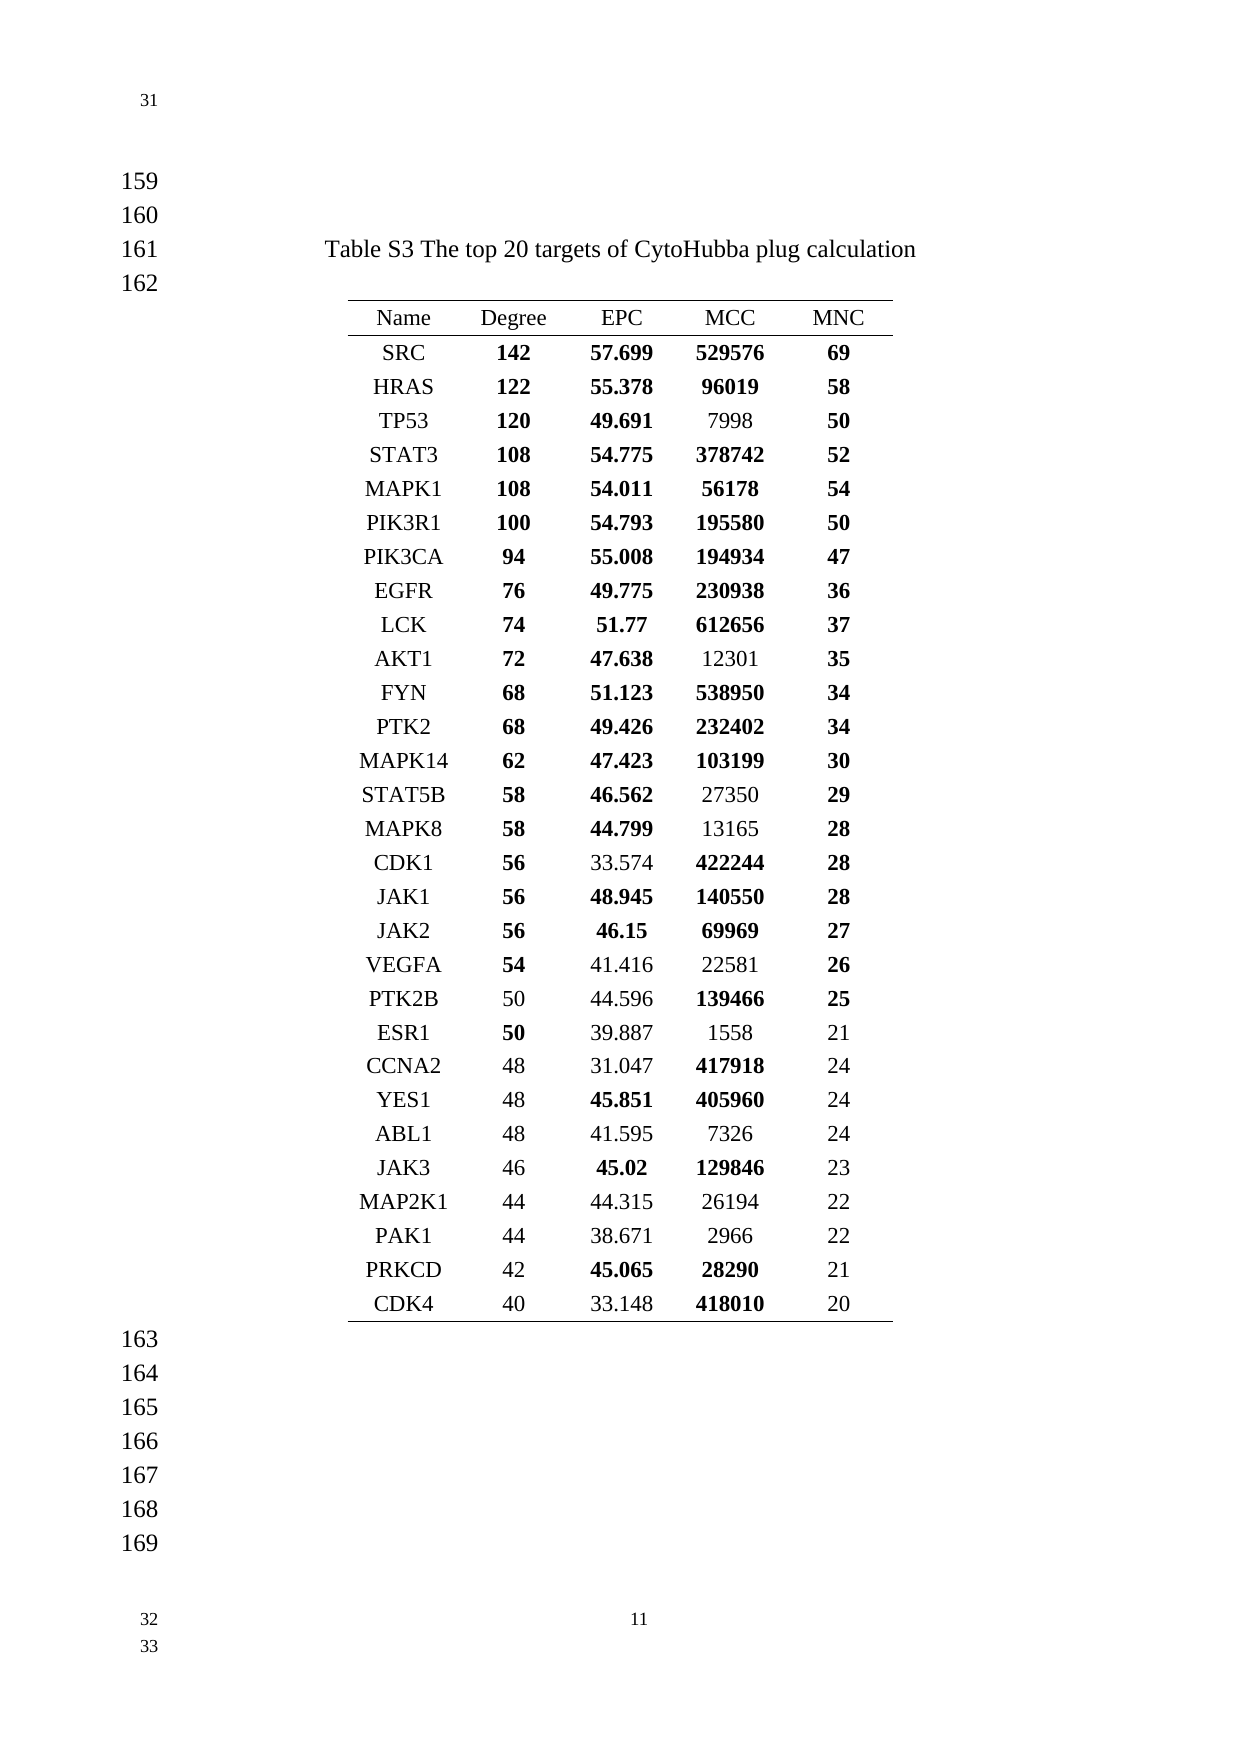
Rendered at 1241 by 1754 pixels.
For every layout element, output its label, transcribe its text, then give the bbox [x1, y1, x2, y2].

table_cell 13165 [676, 811, 784, 845]
table_cell 45.851 [568, 1083, 676, 1117]
table_cell 96019 [676, 370, 784, 404]
table_cell 58 [784, 370, 893, 404]
table_header Name [348, 301, 459, 335]
table_cell 56 [459, 913, 568, 947]
table_cell 50 [784, 506, 893, 539]
table_cell 72 [459, 641, 568, 675]
table_cell 58 [459, 777, 568, 811]
table_cell FYN [348, 675, 459, 709]
table_cell 50 [784, 404, 893, 438]
table_cell CCNA2 [348, 1049, 459, 1083]
table_cell 139466 [676, 981, 784, 1015]
table_cell 20 [784, 1287, 893, 1321]
table_cell JAK3 [348, 1151, 459, 1185]
table_cell 24 [784, 1117, 893, 1151]
table_cell 230938 [676, 574, 784, 607]
table_cell 47.423 [568, 743, 676, 777]
table_cell 27350 [676, 777, 784, 811]
table_cell MAP2K1 [348, 1185, 459, 1219]
table_cell VEGFA [348, 947, 459, 981]
table_cell AKT1 [348, 641, 459, 675]
table_cell 49.691 [568, 404, 676, 438]
table_cell 49.426 [568, 709, 676, 743]
table_cell 54 [784, 472, 893, 506]
table_cell 69 [784, 336, 893, 370]
table_cell 51.77 [568, 608, 676, 641]
table_cell CDK1 [348, 845, 459, 879]
table_cell EGFR [348, 574, 459, 607]
table_cell 58 [459, 811, 568, 845]
table_cell 41.416 [568, 947, 676, 981]
table_cell MAPK1 [348, 472, 459, 506]
table_cell 46.15 [568, 913, 676, 947]
table_cell 612656 [676, 608, 784, 641]
table_cell 45.065 [568, 1253, 676, 1287]
table_cell 74 [459, 608, 568, 641]
table_cell 56 [459, 845, 568, 879]
table_cell 41.595 [568, 1117, 676, 1151]
table_cell STAT5B [348, 777, 459, 811]
table_cell 40 [459, 1287, 568, 1321]
table_cell 50 [459, 1015, 568, 1049]
table_cell MAPK8 [348, 811, 459, 845]
table_cell 418010 [676, 1287, 784, 1321]
table_header EPC [568, 301, 676, 335]
table_cell 120 [459, 404, 568, 438]
table_cell 34 [784, 709, 893, 743]
table_cell PAK1 [348, 1219, 459, 1253]
table_cell 56 [459, 879, 568, 913]
table_cell 69969 [676, 913, 784, 947]
table_cell 35 [784, 641, 893, 675]
table_cell 28290 [676, 1253, 784, 1287]
table_cell 31.047 [568, 1049, 676, 1083]
table_cell 108 [459, 438, 568, 472]
table_cell 48.945 [568, 879, 676, 913]
table_cell 38.671 [568, 1219, 676, 1253]
table_cell 46.562 [568, 777, 676, 811]
table_cell 68 [459, 675, 568, 709]
table_cell 12301 [676, 641, 784, 675]
table_cell 422244 [676, 845, 784, 879]
table_cell 44.315 [568, 1185, 676, 1219]
table_cell LCK [348, 608, 459, 641]
table_header MNC [784, 301, 893, 335]
table_cell 48 [459, 1117, 568, 1151]
table_cell 36 [784, 574, 893, 607]
table_cell 57.699 [568, 336, 676, 370]
table_cell 30 [784, 743, 893, 777]
table_cell PTK2 [348, 709, 459, 743]
table_cell 46 [459, 1151, 568, 1185]
table_cell 7998 [676, 404, 784, 438]
table_cell 39.887 [568, 1015, 676, 1049]
table_cell 52 [784, 438, 893, 472]
table_cell 48 [459, 1083, 568, 1117]
table_cell 22 [784, 1185, 893, 1219]
table_cell 232402 [676, 709, 784, 743]
table_cell 62 [459, 743, 568, 777]
table_cell 100 [459, 506, 568, 539]
table_cell 25 [784, 981, 893, 1015]
table_cell 54.793 [568, 506, 676, 539]
table_cell 27 [784, 913, 893, 947]
text Table S3 The top 20 targets of CytoHubba plug calculation [187, 232, 1053, 266]
table_cell 7326 [676, 1117, 784, 1151]
table_cell 26194 [676, 1185, 784, 1219]
table_cell 94 [459, 540, 568, 573]
table_cell 529576 [676, 336, 784, 370]
table_cell STAT3 [348, 438, 459, 472]
table_cell 54.775 [568, 438, 676, 472]
table_cell 21 [784, 1015, 893, 1049]
table_cell 2966 [676, 1219, 784, 1253]
table_cell HRAS [348, 370, 459, 404]
table_cell JAK1 [348, 879, 459, 913]
table_cell 28 [784, 879, 893, 913]
table_cell 538950 [676, 675, 784, 709]
table_cell SRC [348, 336, 459, 370]
table_cell TP53 [348, 404, 459, 438]
table_cell 54.011 [568, 472, 676, 506]
table_cell 55.008 [568, 540, 676, 573]
table_cell 108 [459, 472, 568, 506]
table_cell 405960 [676, 1083, 784, 1117]
table_cell MAPK14 [348, 743, 459, 777]
table_cell 50 [459, 981, 568, 1015]
table_cell 21 [784, 1253, 893, 1287]
table_header Degree [459, 301, 568, 335]
table_cell 23 [784, 1151, 893, 1185]
table_cell PIK3CA [348, 540, 459, 573]
table_cell 417918 [676, 1049, 784, 1083]
table_cell 42 [459, 1253, 568, 1287]
table_cell 22 [784, 1219, 893, 1253]
table_cell 45.02 [568, 1151, 676, 1185]
table_cell 56178 [676, 472, 784, 506]
table_cell 122 [459, 370, 568, 404]
table_cell 1558 [676, 1015, 784, 1049]
table_cell PIK3R1 [348, 506, 459, 539]
table_cell 29 [784, 777, 893, 811]
table_cell 140550 [676, 879, 784, 913]
table_cell 44 [459, 1219, 568, 1253]
table_cell PTK2B [348, 981, 459, 1015]
table_cell ABL1 [348, 1117, 459, 1151]
table_cell 103199 [676, 743, 784, 777]
table_cell 24 [784, 1083, 893, 1117]
table_cell 68 [459, 709, 568, 743]
table_cell CDK4 [348, 1287, 459, 1321]
table_cell 49.775 [568, 574, 676, 607]
table_cell 22581 [676, 947, 784, 981]
table_cell 26 [784, 947, 893, 981]
table_cell 76 [459, 574, 568, 607]
table_cell 129846 [676, 1151, 784, 1185]
table_cell 48 [459, 1049, 568, 1083]
table_cell 24 [784, 1049, 893, 1083]
table_header MCC [676, 301, 784, 335]
table_cell 54 [459, 947, 568, 981]
table_cell 44 [459, 1185, 568, 1219]
table_cell ESR1 [348, 1015, 459, 1049]
table_cell 51.123 [568, 675, 676, 709]
table_cell 34 [784, 675, 893, 709]
table_cell 44.596 [568, 981, 676, 1015]
table_cell 37 [784, 608, 893, 641]
table_cell 378742 [676, 438, 784, 472]
table_cell 44.799 [568, 811, 676, 845]
table_cell YES1 [348, 1083, 459, 1117]
table_cell JAK2 [348, 913, 459, 947]
table_cell 28 [784, 811, 893, 845]
table_cell 28 [784, 845, 893, 879]
table_cell PRKCD [348, 1253, 459, 1287]
table_cell 47.638 [568, 641, 676, 675]
table_cell 47 [784, 540, 893, 573]
table_cell 194934 [676, 540, 784, 573]
table_cell 142 [459, 336, 568, 370]
table_cell 33.574 [568, 845, 676, 879]
table_cell 55.378 [568, 370, 676, 404]
table_cell 195580 [676, 506, 784, 539]
table_cell 33.148 [568, 1287, 676, 1321]
